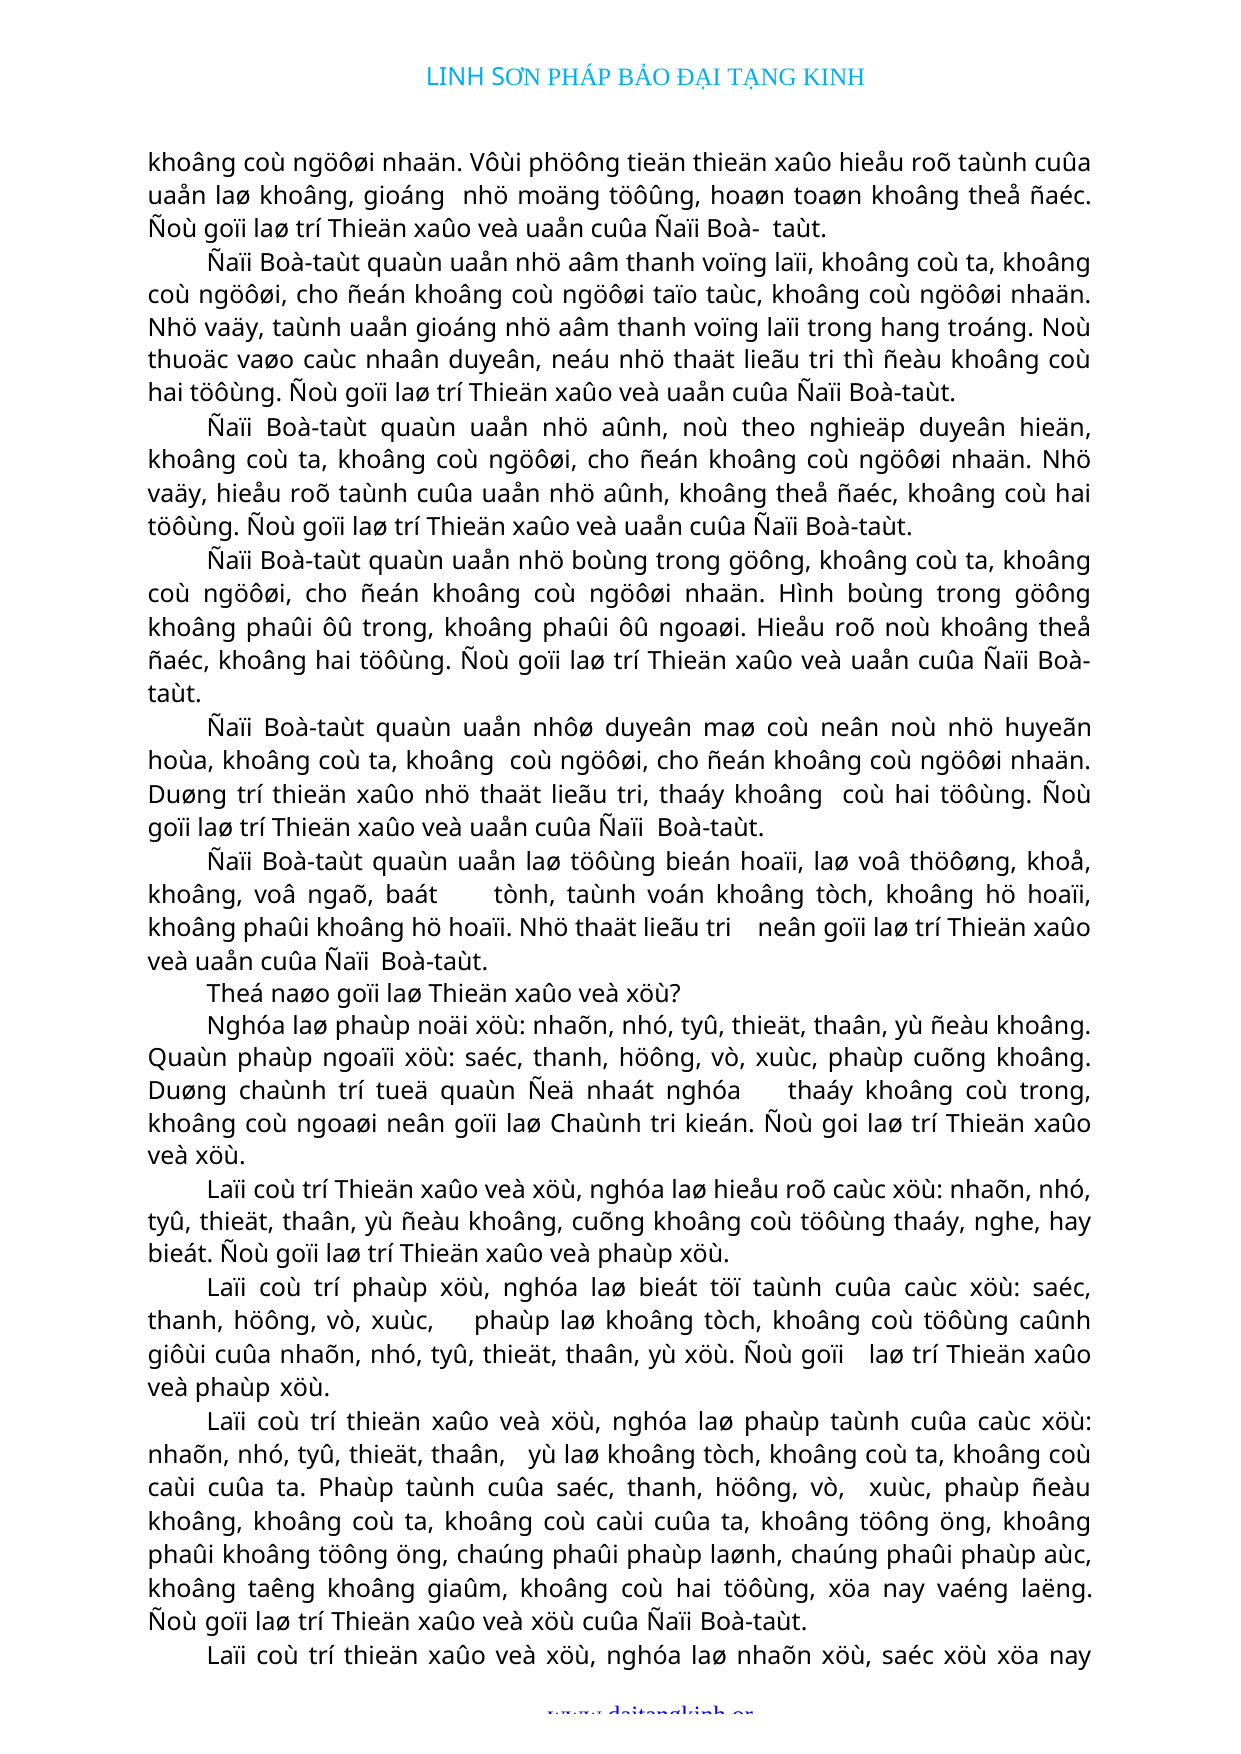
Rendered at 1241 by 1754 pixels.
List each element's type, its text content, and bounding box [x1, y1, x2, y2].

text Ñaïi Boà-taùt quaùn uaån nhö aâm thanh voïng laïi, khoâng coù ta, khoâng coù ngöôøi, cho ñeán khoâng coù ngöôøi taïo taùc, khoâng coù ngöôøi nhaän. Nhö vaäy, taùnh uaån gioáng nhö aâm thanh voïng laïi trong hang troáng. Noù thuoäc vaøo caùc nhaân duyeân, neáu nhö thaät lieãu tri thì ñeàu khoâng coù hai töôùng. Ñoù goïi laø trí Thieän xaûo veà uaån cuûa Ñaïi Boà-taùt. [147, 245, 1093, 409]
text Laïi coù trí thieän xaûo veà xöù, nghóa laø phaùp taùnh cuûa caùc xöù: nhaõn, nhó, tyû, thieät, thaân, yù laø khoâng tòch, khoâng coù ta, khoâng coù caùi cuûa ta. Phaùp taùnh cuûa saéc, thanh, höông, vò, xuùc, phaùp ñeàu khoâng, khoâng coù ta, khoâng coù caùi cuûa ta, khoâng töông öng, khoâng phaûi khoâng töông öng, chaúng phaûi phaùp laønh, chaúng phaûi phaùp aùc, khoâng taêng khoâng giaûm, khoâng coù hai töôùng, xöa nay vaéng laëng. Ñoù goïi laø trí Thieän xaûo veà xöù cuûa Ñaïi Boà-taùt. [147, 1404, 1093, 1638]
text Laïi coù trí Thieän xaûo veà xöù, nghóa laø hieåu roõ caùc xöù: nhaõn, nhó, tyû, thieät, thaân, yù ñeàu khoâng, cuõng khoâng coù töôùng thaáy, nghe, hay bieát. Ñoù goïi laø trí Thieän xaûo veà phaùp xöù. [147, 1172, 1092, 1270]
text Ñaïi Boà-taùt quaùn uaån nhôø duyeân maø coù neân noù nhö huyeãn hoùa, khoâng coù ta, khoâng coù ngöôøi, cho ñeán khoâng coù ngöôøi nhaän. Duøng trí thieän xaûo nhö thaät lieãu tri, thaáy khoâng coù hai töôùng. Ñoù goïi laø trí Thieän xaûo veà uaån cuûa Ñaïi Boà-taùt. [147, 710, 1093, 844]
text Theá naøo goïi laø Thieän xaûo veà xöù? [206, 977, 1105, 1009]
text Ñaïi Boà-taùt quaùn uaån nhö boùng trong göông, khoâng coù ta, khoâng coù ngöôøi, cho ñeán khoâng coù ngöôøi nhaän. Hình boùng trong göông khoâng phaûi ôû trong, khoâng phaûi ôû ngoaøi. Hieåu roõ noù khoâng theå ñaéc, khoâng hai töôùng. Ñoù goïi laø trí Thieän xaûo veà uaån cuûa Ñaïi Boà- taùt. [147, 543, 1093, 710]
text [147, 1638, 1093, 1671]
text Ñaïi Boà-taùt quaùn uaån laø töôùng bieán hoaïi, laø voâ thöôøng, khoå, khoâng, voâ ngaõ, baát tònh, taùnh voán khoâng tòch, khoâng hö hoaïi, khoâng phaûi khoâng hö hoaïi. Nhö thaät lieãu tri neân goïi laø trí Thieän xaûo veà uaån cuûa Ñaïi Boà-taùt. [147, 844, 1093, 977]
text Laïi coù trí phaùp xöù, nghóa laø bieát töï taùnh cuûa caùc xöù: saéc, thanh, höông, vò, xuùc, phaùp laø khoâng tòch, khoâng coù töôùng caûnh giôùi cuûa nhaõn, nhó, tyû, thieät, thaân, yù xöù. Ñoù goïi laø trí Thieän xaûo veà phaùp xöù. [147, 1270, 1093, 1404]
text Nghóa laø phaùp noäi xöù: nhaõn, nhó, tyû, thieät, thaân, yù ñeàu khoâng. Quaùn phaùp ngoaïi xöù: saéc, thanh, höông, vò, xuùc, phaùp cuõng khoâng. Duøng chaùnh trí tueä quaùn Ñeä nhaát nghóa thaáy khoâng coù trong, khoâng coù ngoaøi neân goïi laø Chaùnh tri kieán. Ñoù goi laø trí Thieän xaûo veà xöù. [147, 1009, 1093, 1172]
text Ñaïi Boà-taùt quaùn uaån nhö aûnh, noù theo nghieäp duyeân hieän, khoâng coù ta, khoâng coù ngöôøi, cho ñeán khoâng coù ngöôøi nhaän. Nhö vaäy, hieåu roõ taùnh cuûa uaån nhö aûnh, khoâng theå ñaéc, khoâng coù hai töôùng. Ñoù goïi laø trí Thieän xaûo veà uaån cuûa Ñaïi Boà-taùt. [147, 409, 1093, 543]
text khoâng coù ngöôøi nhaän. Vôùi phöông tieän thieän xaûo hieåu roõ taùnh cuûa uaån laø khoâng, gioáng nhö moäng töôûng, hoaøn toaøn khoâng theå ñaéc. Ñoù goïi laø trí Thieän xaûo veà uaån cuûa Ñaïi Boà- taùt. [147, 145, 1093, 245]
